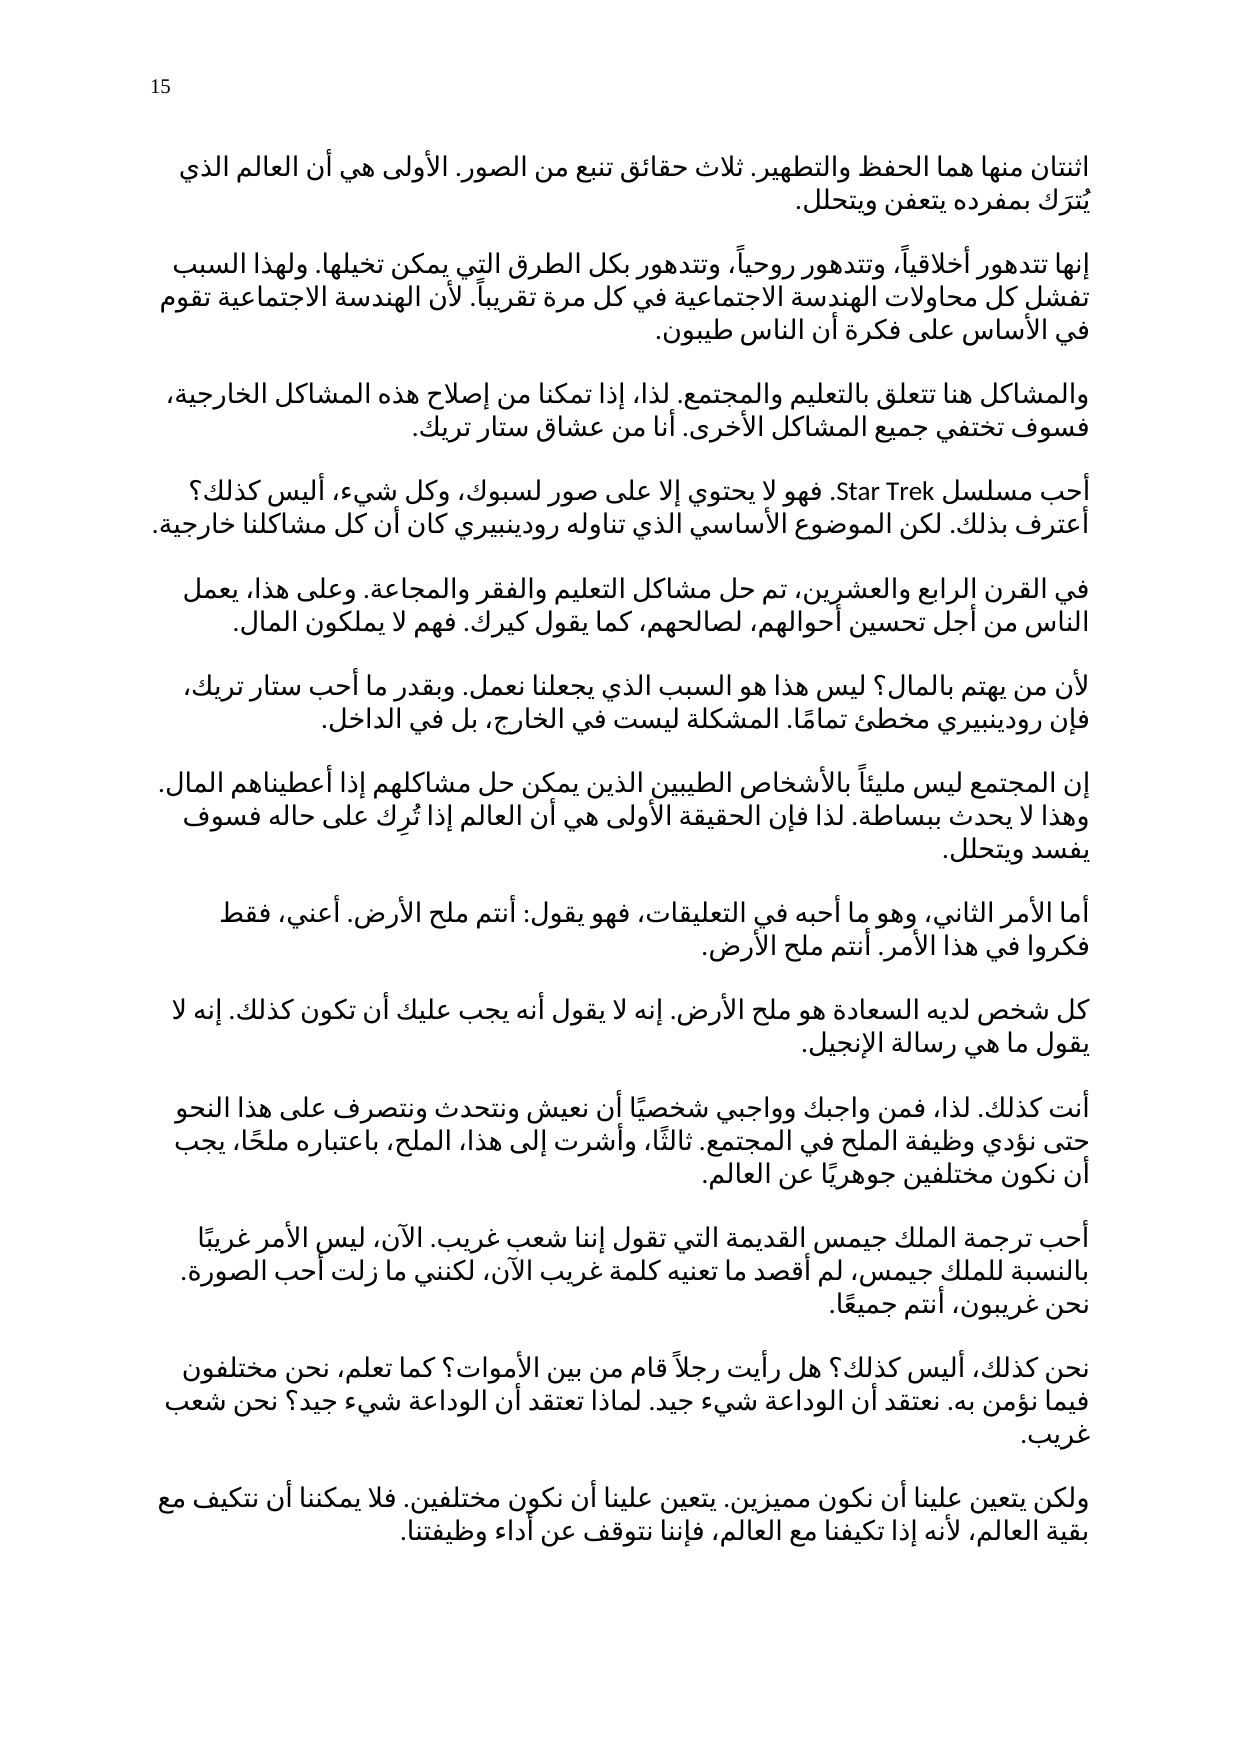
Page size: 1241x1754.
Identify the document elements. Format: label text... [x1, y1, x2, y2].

text اثنتان منها هما الحفظ والتطهير. ثلاث حقائق تنبع من الصور. الأولى هي أن العالم الذي يُترَك بمفرده يتعفن ويتحلل. [150, 150, 1090, 216]
text أحب ترجمة الملك جيمس القديمة التي تقول إننا شعب غريب. الآن، ليس الأمر غريبًا بالنسبة للملك جيمس، لم أقصد ما تعنيه كلمة غريب الآن، لكنني ما زلت أحب الصورة. نحن غريبون، أنتم جميعًا. [150, 1221, 1090, 1320]
text لأن من يهتم بالمال؟ ليس هذا هو السبب الذي يجعلنا نعمل. وبقدر ما أحب ستار تريك، فإن رودينبيري مخطئ تمامًا. المشكلة ليست في الخارج، بل في الداخل. [150, 669, 1090, 735]
text والمشاكل هنا تتعلق بالتعليم والمجتمع. لذا، إذا تمكنا من إصلاح هذه المشاكل الخارجية، فسوف تختفي جميع المشاكل الأخرى. أنا من عشاق ستار تريك. [150, 377, 1090, 443]
text نحن كذلك، أليس كذلك؟ هل رأيت رجلاً قام من بين الأموات؟ كما تعلم، نحن مختلفون فيما نؤمن به. نعتقد أن الوداعة شيء جيد. لماذا تعتقد أن الوداعة شيء جيد؟ نحن شعب غريب. [150, 1351, 1090, 1450]
text أحب مسلسل Star Trek. فهو لا يحتوي إلا على صور لسبوك، وكل شيء، أليس كذلك؟ أعترف بذلك. لكن الموضوع الأساسي الذي تناوله رودينبيري كان أن كل مشاكلنا خارجية. [150, 474, 1090, 541]
text إنها تتدهور أخلاقياً، وتتدهور روحياً، وتتدهور بكل الطرق التي يمكن تخيلها. ولهذا السبب تفشل كل محاولات الهندسة الاجتماعية في كل مرة تقريباً. لأن الهندسة الاجتماعية تقوم في الأساس على فكرة أن الناس طيبون. [150, 247, 1090, 346]
text في القرن الرابع والعشرين، تم حل مشاكل التعليم والفقر والمجاعة. وعلى هذا، يعمل الناس من أجل تحسين أحوالهم، لصالحهم، كما يقول كيرك. فهم لا يملكون المال. [150, 572, 1090, 638]
text أنت كذلك. لذا، فمن واجبك وواجبي شخصيًا أن نعيش ونتحدث ونتصرف على هذا النحو حتى نؤدي وظيفة الملح في المجتمع. ثالثًا، وأشرت إلى هذا، الملح، باعتباره ملحًا، يجب أن نكون مختلفين جوهريًا عن العالم. [150, 1091, 1090, 1190]
text إن المجتمع ليس مليئاً بالأشخاص الطيبين الذين يمكن حل مشاكلهم إذا أعطيناهم المال. وهذا لا يحدث ببساطة. لذا فإن الحقيقة الأولى هي أن العالم إذا تُرِك على حاله فسوف يفسد ويتحلل. [150, 766, 1090, 865]
text أما الأمر الثاني، وهو ما أحبه في التعليقات، فهو يقول: أنتم ملح الأرض. أعني، فقط فكروا في هذا الأمر. أنتم ملح الأرض. [150, 896, 1090, 962]
text ولكن يتعين علينا أن نكون مميزين. يتعين علينا أن نكون مختلفين. فلا يمكننا أن نتكيف مع بقية العالم، لأنه إذا تكيفنا مع العالم، فإننا نتوقف عن أداء وظيفتنا. [150, 1481, 1090, 1547]
text كل شخص لديه السعادة هو ملح الأرض. إنه لا يقول أنه يجب عليك أن تكون كذلك. إنه لا يقول ما هي رسالة الإنجيل. [150, 993, 1090, 1059]
